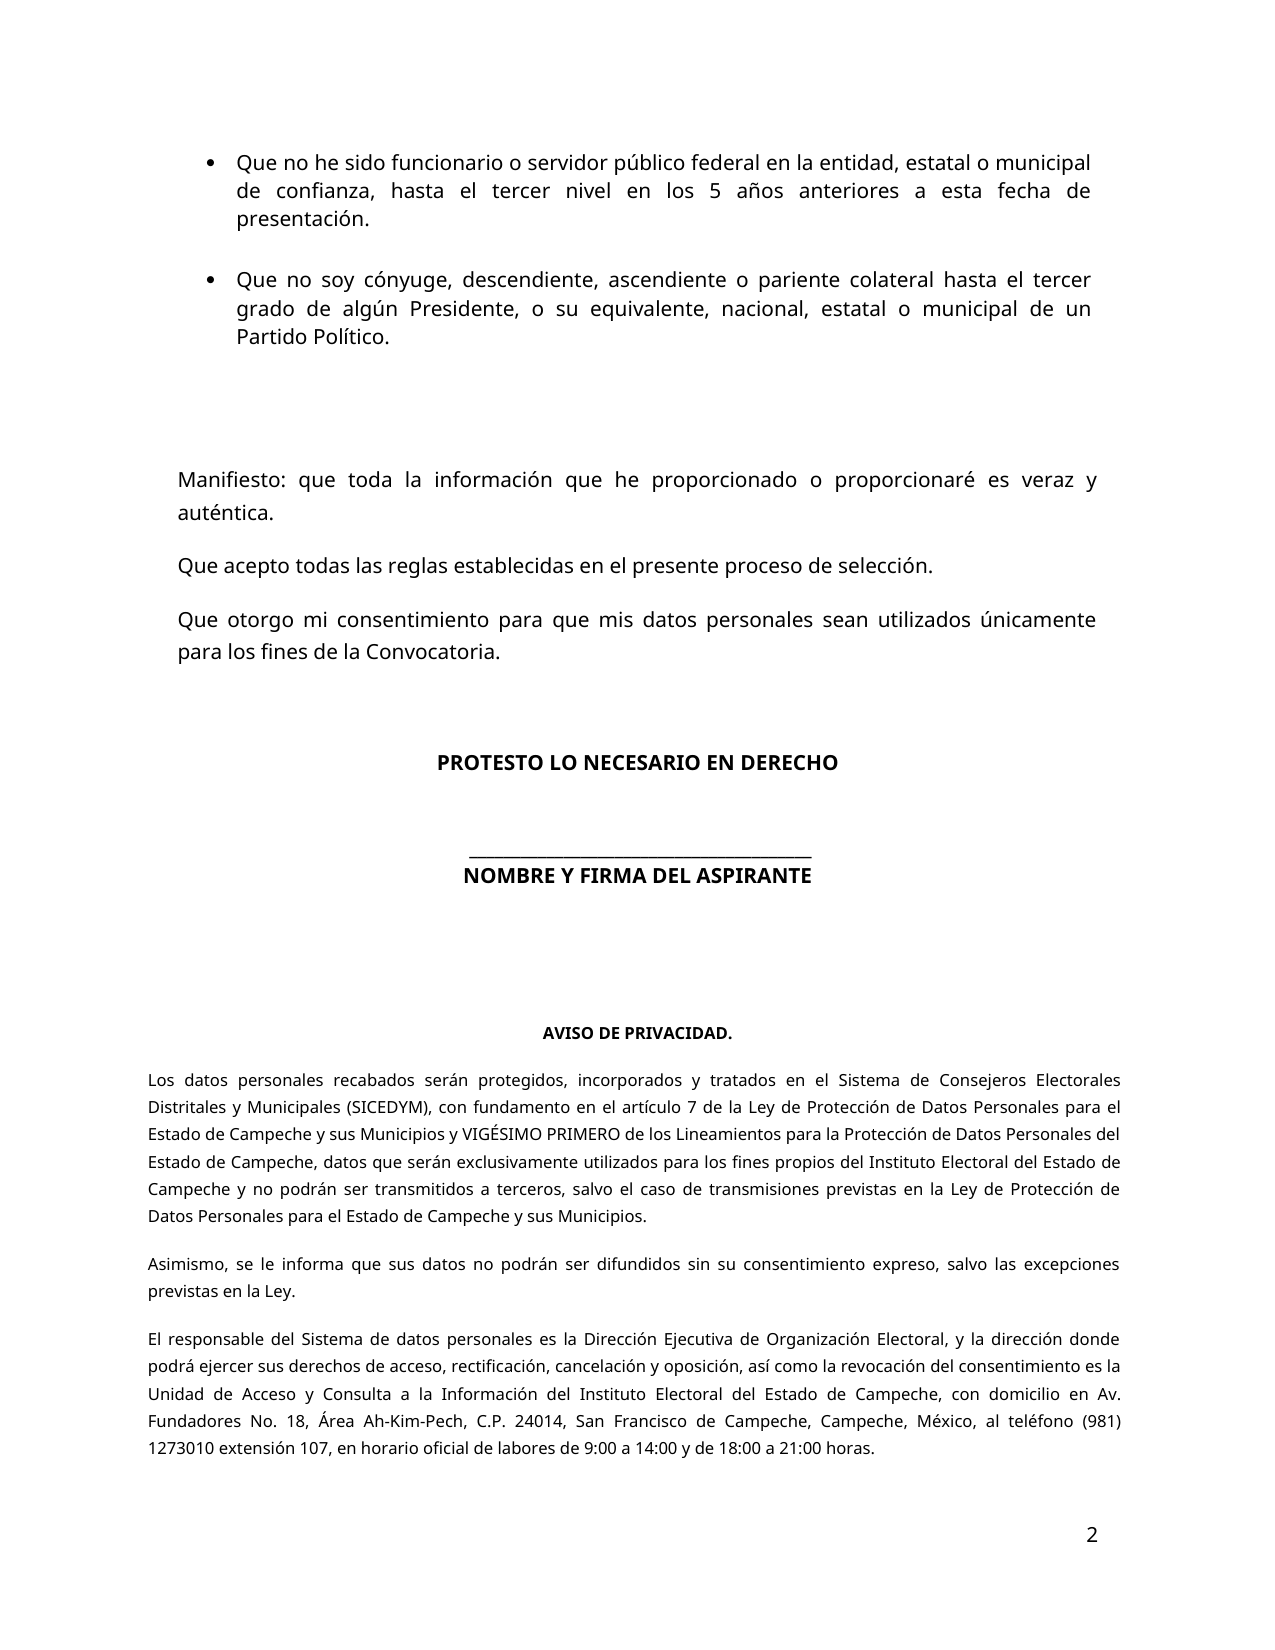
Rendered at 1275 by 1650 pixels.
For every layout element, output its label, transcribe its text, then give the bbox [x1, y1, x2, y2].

list Que no he sido funcionario o servidor público federal en la entidad, estatal o municipal de confianza, hasta el tercer nivel en los 5 años anteriores a esta fecha de presentación. [207, 148, 1093, 233]
text Que otorgo mi consentimiento para que mis datos personales sean utilizados únicamente para los fines de la Convocatoria. [177, 605, 1098, 666]
text NOMBRE Y FIRMA DEL ASPIRANTE [177, 861, 1098, 890]
text Los datos personales recabados serán protegidos, incorporados y tratados en el Sistema de Consejeros Electorales Distritales y Municipales (SICEDYM), con fundamento en el artículo 7 de la Ley de Protección de Datos Personales para el Estado de Campeche y sus Municipios y VIGÉSIMO PRIMERO de los Lineamientos para la Protección de Datos Personales del Estado de Campeche, datos que serán exclusivamente utilizados para los fines propios del Instituto Electoral del Estado de Campeche y no podrán ser transmitidos a terceros, salvo el caso de transmisiones previstas en la Ley de Protección de Datos Personales para el Estado de Campeche y sus Municipios. [148, 1069, 1122, 1227]
text Asimismo, se le informa que sus datos no podrán ser difundidos sin su consentimiento expreso, salvo las excepciones previstas en la Ley. [148, 1253, 1122, 1302]
text Que acepto todas las reglas establecidas en el presente proceso de selección. [177, 551, 1098, 580]
text PROTESTO LO NECESARIO EN DERECHO [177, 748, 1098, 776]
text AVISO DE PRIVACIDAD. [177, 1022, 1098, 1044]
text Manifiesto: que toda la información que he proporcionado o proporcionaré es veraz y auténtica. [177, 465, 1098, 526]
list Que no soy cónyuge, descendiente, ascendiente o pariente colateral hasta el tercer grado de algún Presidente, o su equivalente, nacional, estatal o municipal de un Partido Político. [207, 266, 1093, 351]
text El responsable del Sistema de datos personales es la Dirección Ejecutiva de Organización Electoral, y la dirección donde podrá ejercer sus derechos de acceso, rectificación, cancelación y oposición, así como la revocación del consentimiento es la Unidad de Acceso y Consulta a la Información del Instituto Electoral del Estado de Campeche, con domicilio en Av. Fundadores No. 18, Área Ah-Kim-Pech, C.P. 24014, San Francisco de Campeche, Campeche, México, al teléfono (981) 1273010 extensión 107, en horario oficial de labores de 9:00 a 14:00 y de 18:00 a 21:00 horas. [148, 1328, 1122, 1459]
text ________________________________________ [177, 833, 1098, 861]
